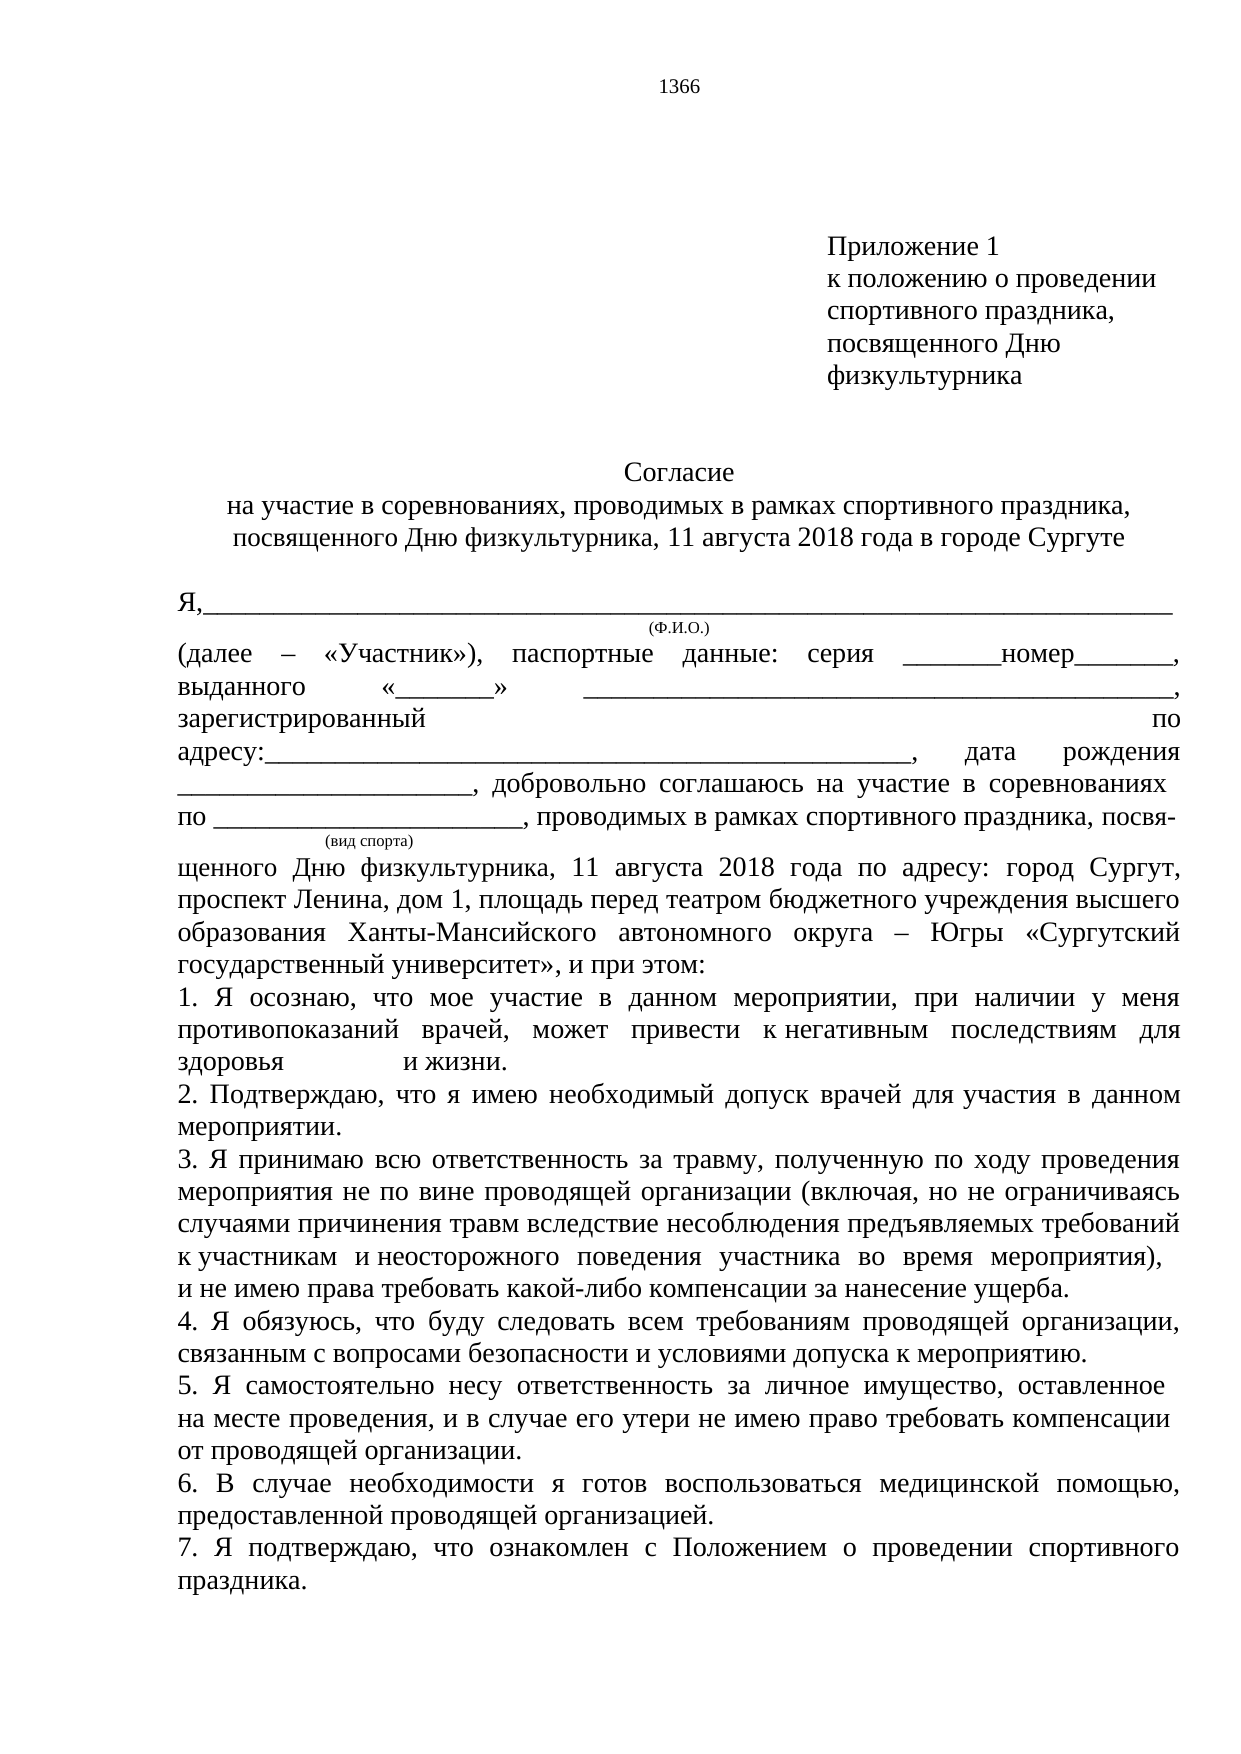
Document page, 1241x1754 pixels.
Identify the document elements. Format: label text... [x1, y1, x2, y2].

text на участие в соревнованиях, проводимых в рамках спортивного праздника, [177, 488, 1181, 520]
text физкультурника [827, 358, 1181, 391]
text посвященного Дню физкультурника, 11 августа 2018 года в городе Сургуте [177, 520, 1181, 553]
text (далее – «Участник»), паспортные данные: серия _______номер_______, выданного «_______» __________________________________________, зарегистрированный по адресу:______________________________________________, дата рождения _____________________, добровольно соглашаюсь на участие в соревнованиях по ______________________, проводимых в рамках спортивного праздника, посвя- [177, 637, 1181, 831]
text щенного Дню физкультурника, 11 августа 2018 года по адресу: город Сургут, проспект Ленина, дом 1, площадь перед театром бюджетного учреждения высшего образования Ханты-Мансийского автономного округа – Югры «Сургутский государственный университет», и при этом: [177, 850, 1181, 980]
text посвященного Дню [827, 326, 1181, 358]
text 7. Я подтверждаю, что ознакомлен с Положением о проведении спортивного праздника. [177, 1530, 1181, 1595]
text (Ф.И.О.) [177, 617, 1181, 637]
text 2. Подтверждаю, что я имею необходимый допуск врачей для участия в данном мероприятии. [177, 1077, 1181, 1142]
text Я,_____________________________________________________________________ [177, 585, 1181, 617]
text 1. Я осознаю, что мое участие в данном мероприятии, при наличии у меня противопоказаний врачей, может привести к негативным последствиям для здоровья и жизни. [177, 980, 1181, 1077]
text 6. В случае необходимости я готов воспользоваться медицинской помощью, предоставленной проводящей организацией. [177, 1466, 1181, 1530]
text к положению о проведении спортивного праздника, [827, 261, 1181, 326]
text Согласие [177, 455, 1181, 488]
text (вид спорта) [251, 831, 1181, 850]
text 5. Я самостоятельно несу ответственность за личное имущество, оставленное на месте проведения, и в случае его утери не имею право требовать компенсации от проводящей организации. [177, 1368, 1181, 1466]
text 3. Я принимаю всю ответственность за травму, полученную по ходу проведения мероприятия не по вине проводящей организации (включая, но не ограничиваясь случаями причинения травм вследствие несоблюдения предъявляемых требований к участникам и неосторожного поведения участника во время мероприятия), и не имею права требовать какой-либо компенсации за нанесение ущерба. [177, 1142, 1181, 1304]
text Приложение 1 [177, 229, 1181, 261]
text 4. Я обязуюсь, что буду следовать всем требованиям проводящей организации, связанным с вопросами безопасности и условиями допуска к мероприятию. [177, 1304, 1181, 1368]
